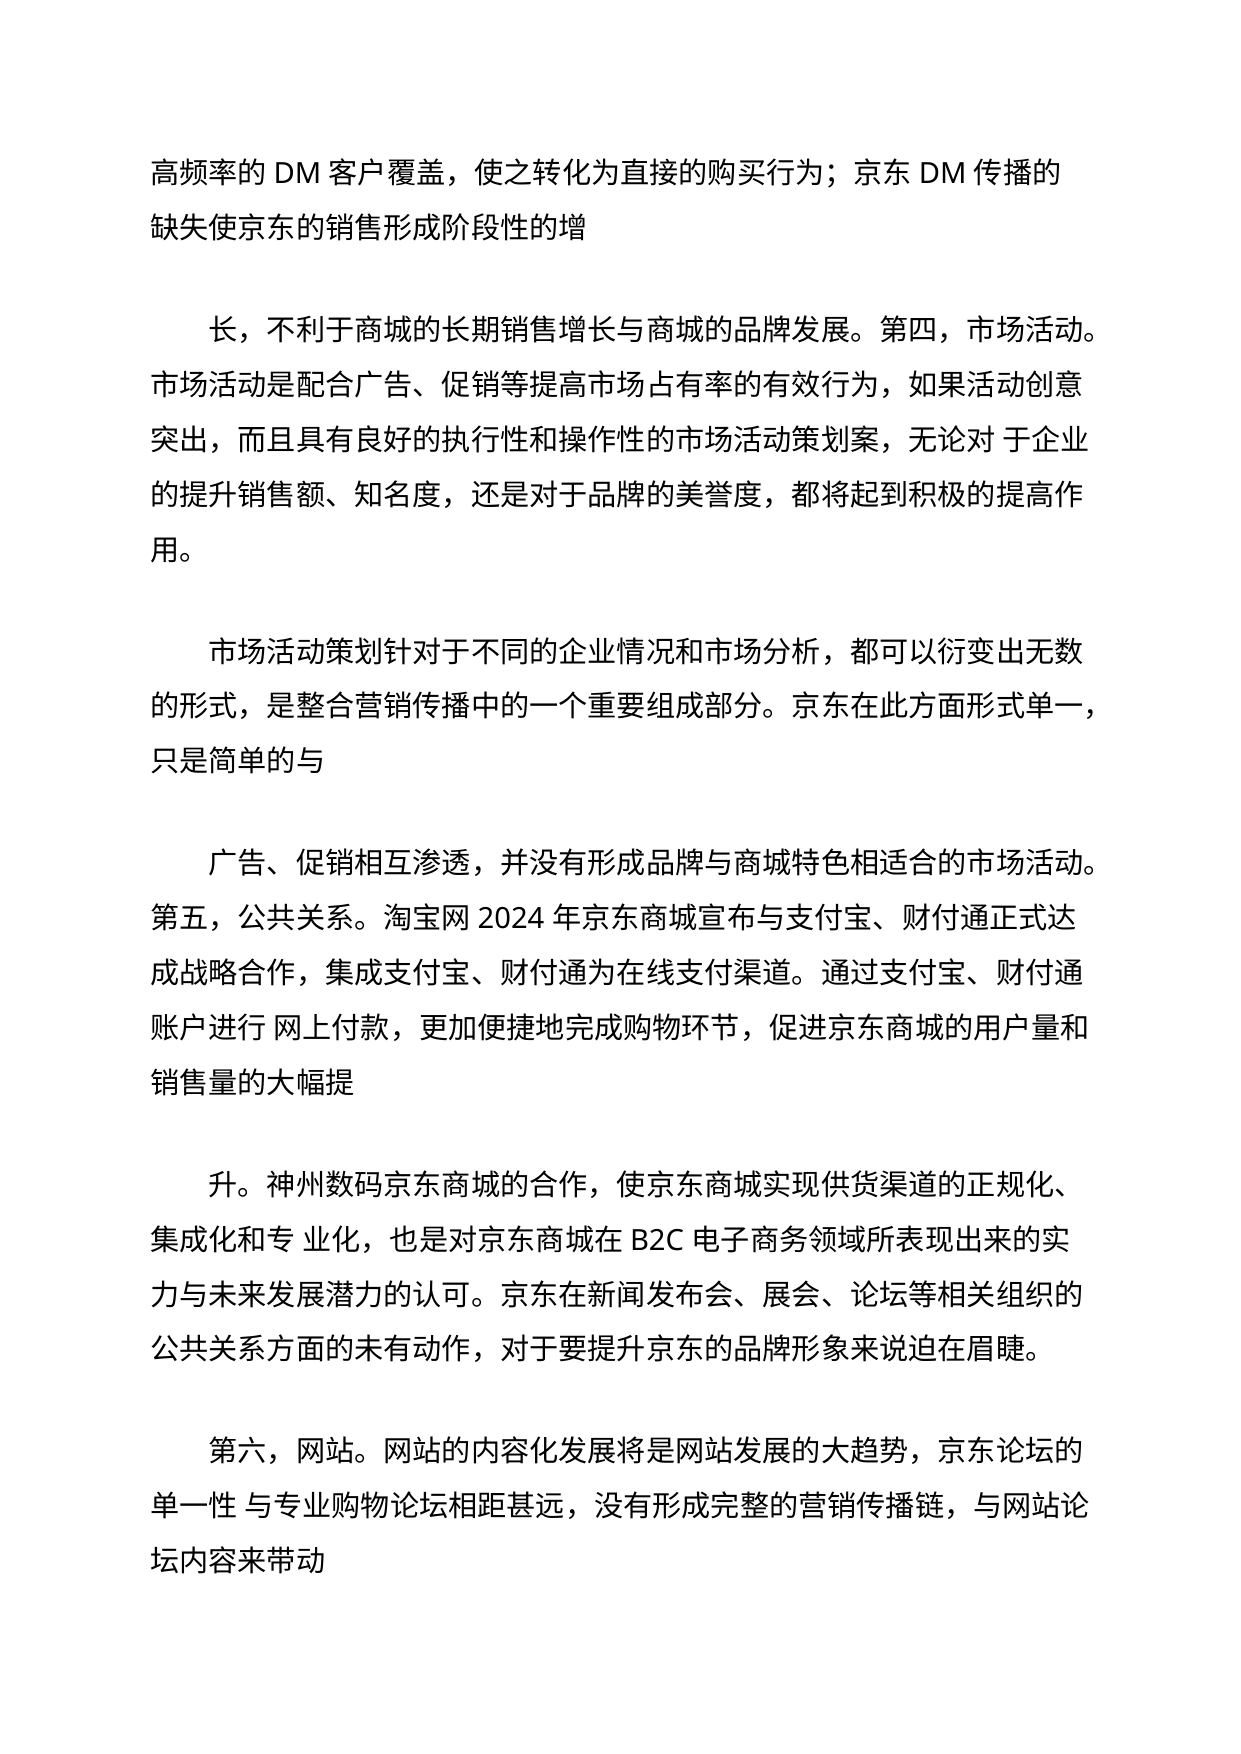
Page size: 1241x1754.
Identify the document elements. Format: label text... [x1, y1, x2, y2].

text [150, 150, 1090, 247]
text 升。神州数码京东商城的合作，使京东商城实现供货渠道的正规化、集成化和专 业化，也是对京东商城在 B2C 电子商务领域所表现出来的实力与未来发展潜力的认可。京东在新闻发布会、展会、论坛等相关组织的公共关系方面的未有动作，对于要提升京东的品牌形象来说迫在眉睫。 [150, 1161, 1090, 1368]
text 广告、促销相互渗透，并没有形成品牌与商城特色相适合的市场活动。第五，公共关系。淘宝网 2024 年京东商城宣布与支付宝、财付通正式达成战略合作，集成支付宝、财付通为在线支付渠道。通过支付宝、财付通账户进行 网上付款，更加便捷地完成购物环节，促进京东商城的用户量和销售量的大幅提 [150, 840, 1090, 1102]
text 长，不利于商城的长期销售增长与商城的品牌发展。第四，市场活动。市场活动是配合广告、促销等提高市场占有率的有效行为，如果活动创意突出，而且具有良好的执行性和操作性的市场活动策划案，无论对 于企业的提升销售额、知名度，还是对于品牌的美誉度，都将起到积极的提高作 用。 [150, 307, 1090, 569]
text 市场活动策划针对于不同的企业情况和市场分析，都可以衍变出无数的形式，是整合营销传播中的一个重要组成部分。京东在此方面形式单一，只是简单的与 [150, 628, 1090, 780]
text 第六，网站。网站的内容化发展将是网站发展的大趋势，京东论坛的单一性 与专业购物论坛相距甚远，没有形成完整的营销传播链，与网站论坛内容来带动 [150, 1428, 1090, 1580]
